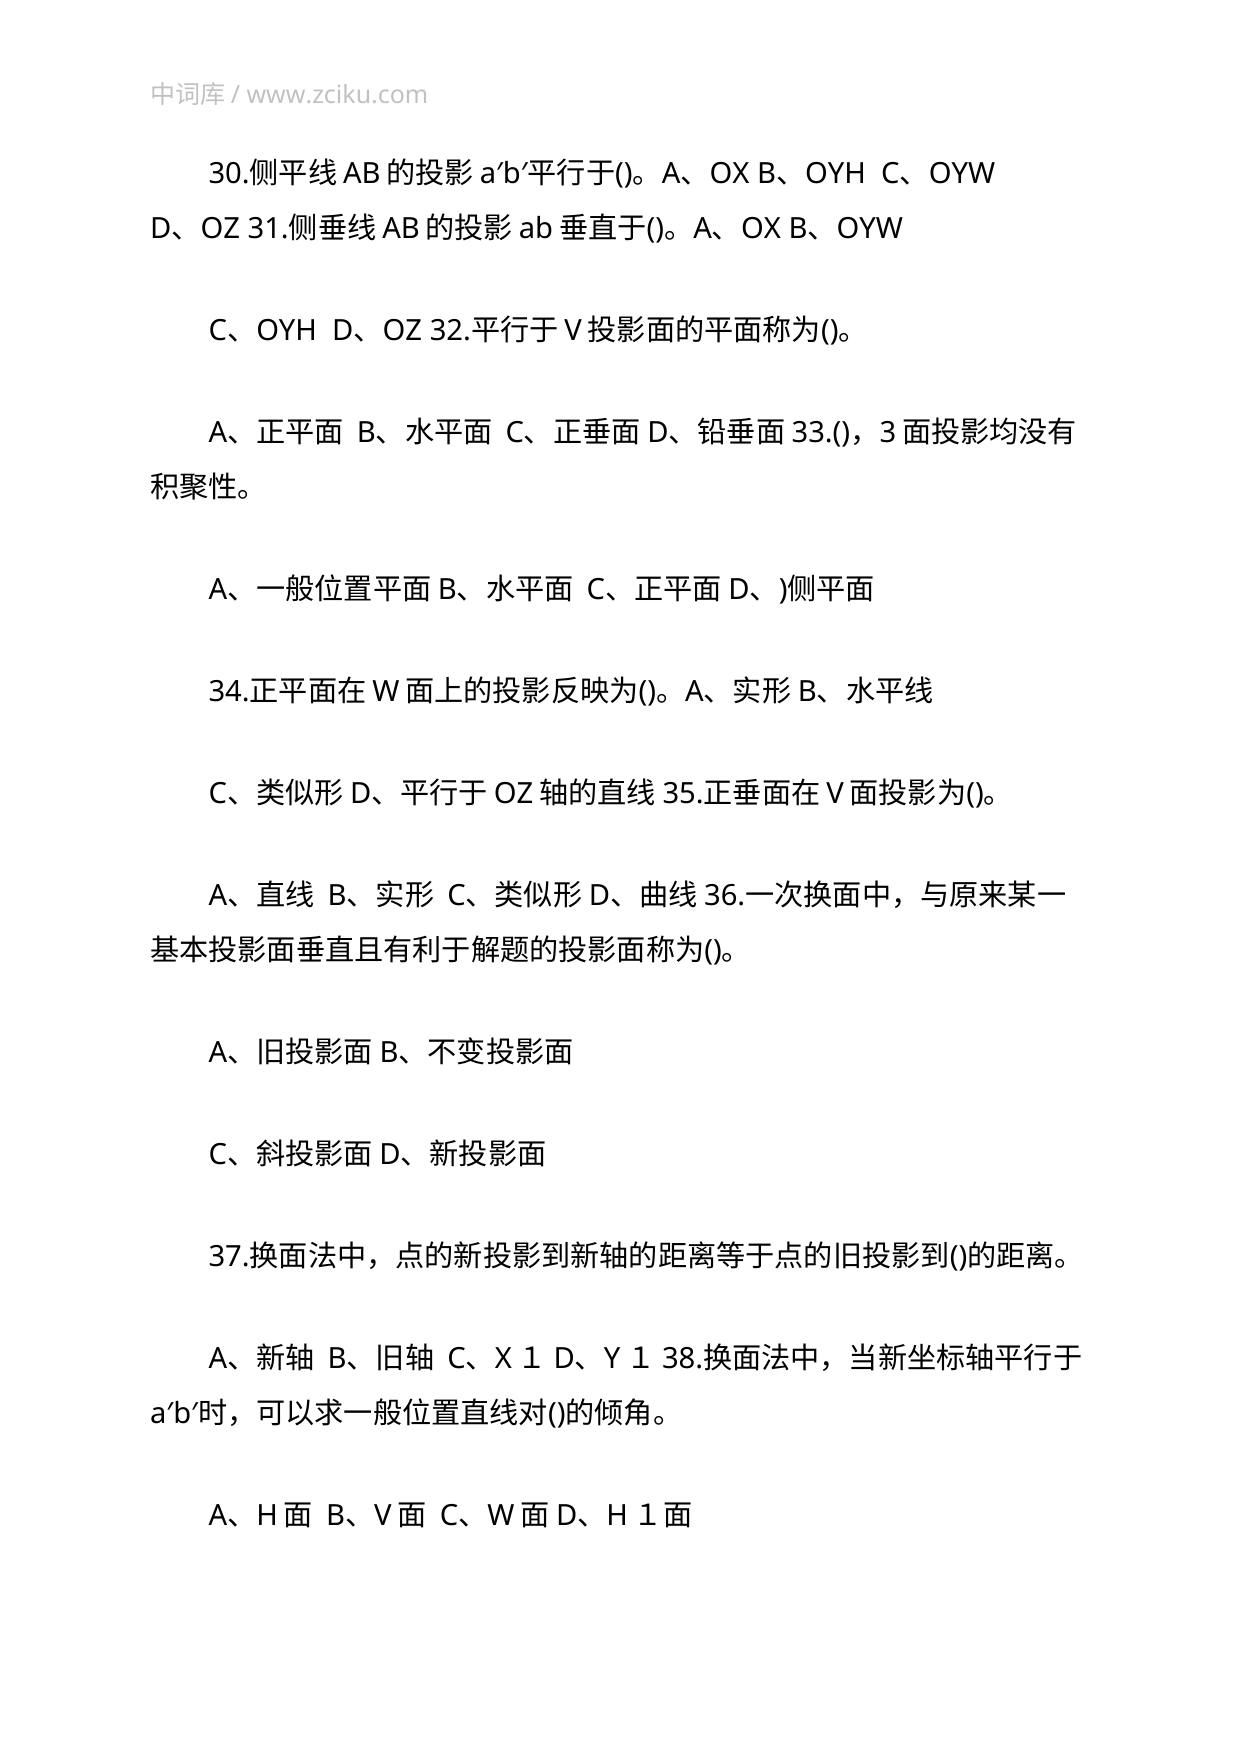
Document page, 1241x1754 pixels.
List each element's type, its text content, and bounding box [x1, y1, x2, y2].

text 30.侧平线AB的投影a′b′平行于()。A、OX B、OYH C、OYW D、OZ 31.侧垂线AB的投影ab垂直于()。A、OX B、OYW [150, 150, 1090, 247]
text A、新轴 B、旧轴 C、X１ D、Y１ 38.换面法中，当新坐标轴平行于a′b′时，可以求一般位置直线对()的倾角。 [150, 1334, 1090, 1432]
text A、一般位置平面 B、水平面 C、正平面 D、)侧平面 [150, 566, 1090, 608]
text A、正平面 B、水平面 C、正垂面 D、铅垂面 33.()，3面投影均没有积聚性。 [150, 409, 1090, 506]
text C、斜投影面 D、新投影面 [150, 1131, 1090, 1173]
text A、直线 B、实形 C、类似形 D、曲线 36.一次换面中，与原来某一基本投影面垂直且有利于解题的投影面称为()。 [150, 872, 1090, 969]
text C、OYH D、OZ 32.平行于V投影面的平面称为()。 [150, 307, 1090, 349]
text A、旧投影面 B、不变投影面 [150, 1029, 1090, 1071]
text 34.正平面在W面上的投影反映为()。A、实形 B、水平线 [150, 668, 1090, 710]
text A、H面 B、V面 C、W面 D、H１面 [150, 1492, 1090, 1534]
text 37.换面法中，点的新投影到新轴的距离等于点的旧投影到()的距离。 [150, 1233, 1090, 1275]
text C、类似形 D、平行于OZ轴的直线 35.正垂面在V面投影为()。 [150, 770, 1090, 812]
